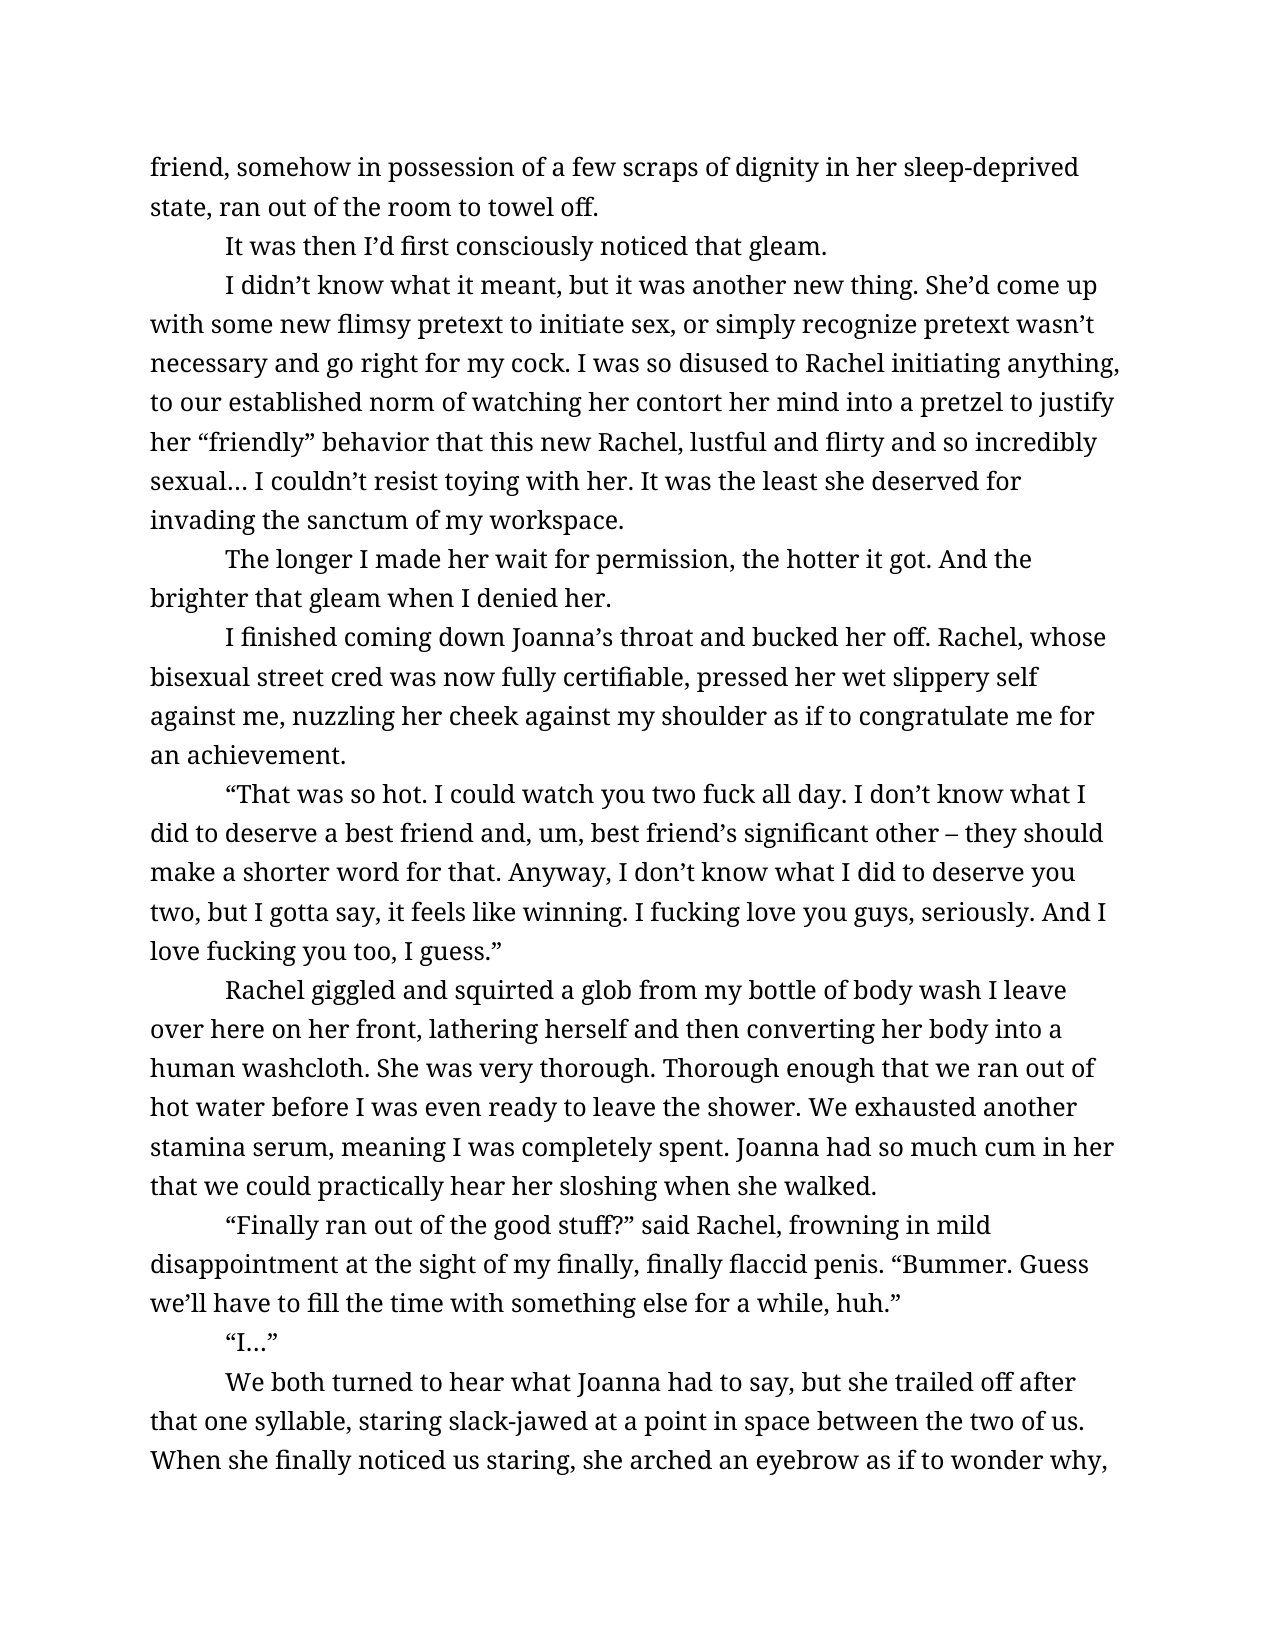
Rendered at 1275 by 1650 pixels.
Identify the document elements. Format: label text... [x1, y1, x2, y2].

text It was then I’d first consciously noticed that gleam. [150, 228, 1125, 262]
text “I…” [150, 1325, 1125, 1359]
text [150, 1364, 1125, 1477]
text I finished coming down Joanna’s throat and bucked her off. Rachel, whose bisexual street cred was now fully certifiable, pressed her wet slippery self against me, nuzzling her cheek against my shoulder as if to congratulate me for an achievement. [150, 620, 1125, 772]
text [150, 150, 1125, 223]
text The longer I made her wait for permission, the hotter it got. And the brighter that gleam when I denied her. [150, 542, 1125, 615]
text “That was so hot. I could watch you two fuck all day. I don’t know what I did to deserve a best friend and, um, best friend’s significant other – they should make a shorter word for that. Anyway, I don’t know what I did to deserve you two, but I gotta say, it feels like winning. I fucking love you guys, seriously. And I love fucking you too, I guess.” [150, 777, 1125, 967]
text Rachel giggled and squirted a glob from my bottle of body wash I leave over here on her front, lathering herself and then converting her body into a human washcloth. She was very thorough. Thorough enough that we ran out of hot water before I was even ready to leave the shower. We exhausted another stamina serum, meaning I was completely spent. Joanna had so much cum in her that we could practically hear her sloshing when she walked. [150, 972, 1125, 1202]
text “Finally ran out of the good stuff?” said Rachel, frowning in mild disappointment at the sight of my finally, finally flaccid penis. “Bummer. Guess we’ll have to fill the time with something else for a while, huh.” [150, 1207, 1125, 1320]
text I didn’t know what it meant, but it was another new thing. She’d come up with some new flimsy pretext to initiate sex, or simply recognize pretext wasn’t necessary and go right for my cock. I was so disused to Rachel initiating anything, to our established norm of watching her contort her mind into a pretzel to justify her “friendly” behavior that this new Rachel, lustful and flirty and so incredibly sexual… I couldn’t resist toying with her. It was the least she deserved for invading the sanctum of my workspace. [150, 267, 1125, 537]
